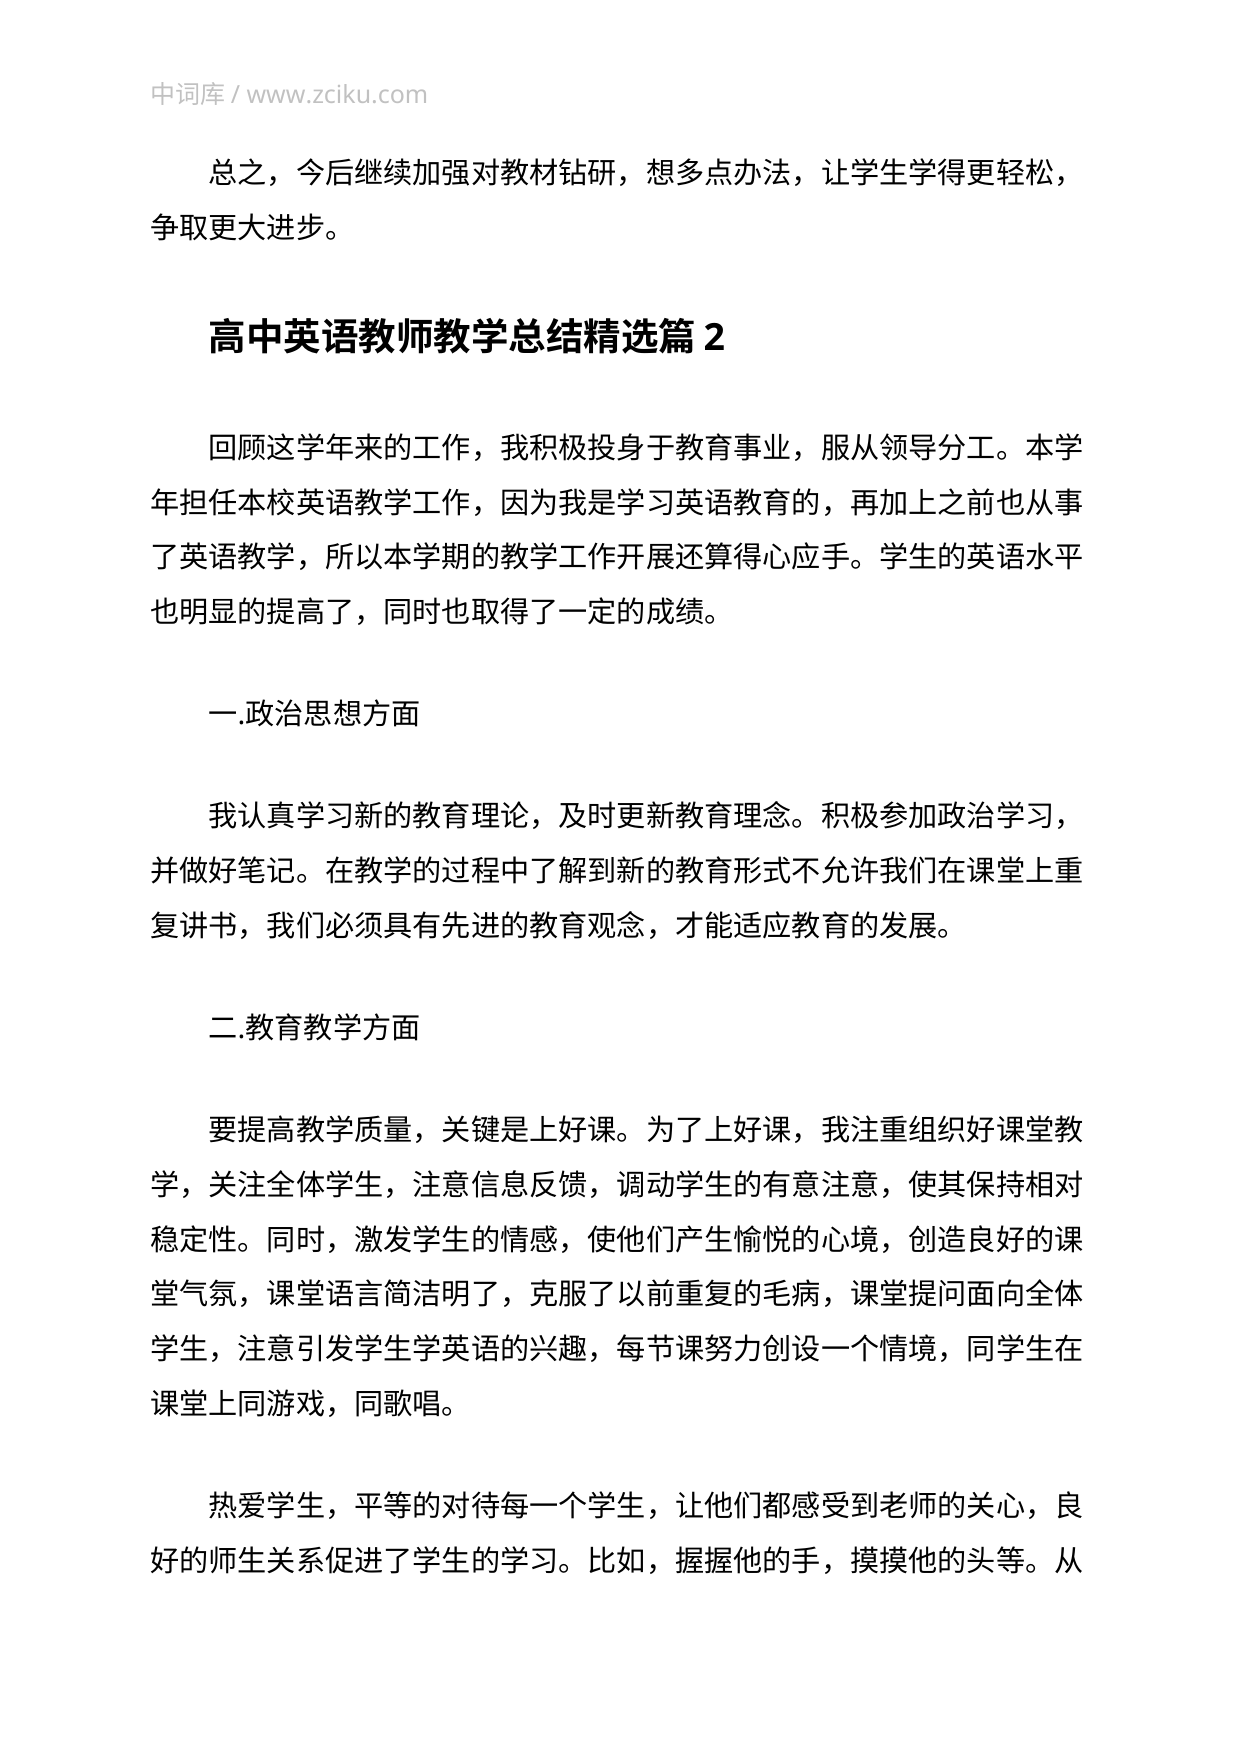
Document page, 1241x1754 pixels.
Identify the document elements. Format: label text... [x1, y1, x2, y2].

text 一.政治思想方面 [150, 691, 1090, 733]
text 高中英语教师教学总结精选篇2 [150, 307, 1090, 361]
text 总之，今后继续加强对教材钻研，想多点办法，让学生学得更轻松，争取更大进步。 [150, 150, 1090, 247]
text 二.教育教学方面 [150, 1004, 1090, 1047]
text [150, 1482, 1090, 1580]
text 我认真学习新的教育理论，及时更新教育理念。积极参加政治学习，并做好笔记。在教学的过程中了解到新的教育形式不允许我们在课堂上重复讲书，我们必须具有先进的教育观念，才能适应教育的发展。 [150, 793, 1090, 945]
text 要提高教学质量，关键是上好课。为了上好课，我注重组织好课堂教学，关注全体学生，注意信息反馈，调动学生的有意注意，使其保持相对稳定性。同时，激发学生的情感，使他们产生愉悦的心境，创造良好的课堂气氛，课堂语言简洁明了，克服了以前重复的毛病，课堂提问面向全体学生，注意引发学生学英语的兴趣，每节课努力创设一个情境，同学生在课堂上同游戏，同歌唱。 [150, 1106, 1090, 1423]
text 回顾这学年来的工作，我积极投身于教育事业，服从领导分工。本学年担任本校英语教学工作，因为我是学习英语教育的，再加上之前也从事了英语教学，所以本学期的教学工作开展还算得心应手。学生的英语水平也明显的提高了，同时也取得了一定的成绩。 [150, 424, 1090, 631]
